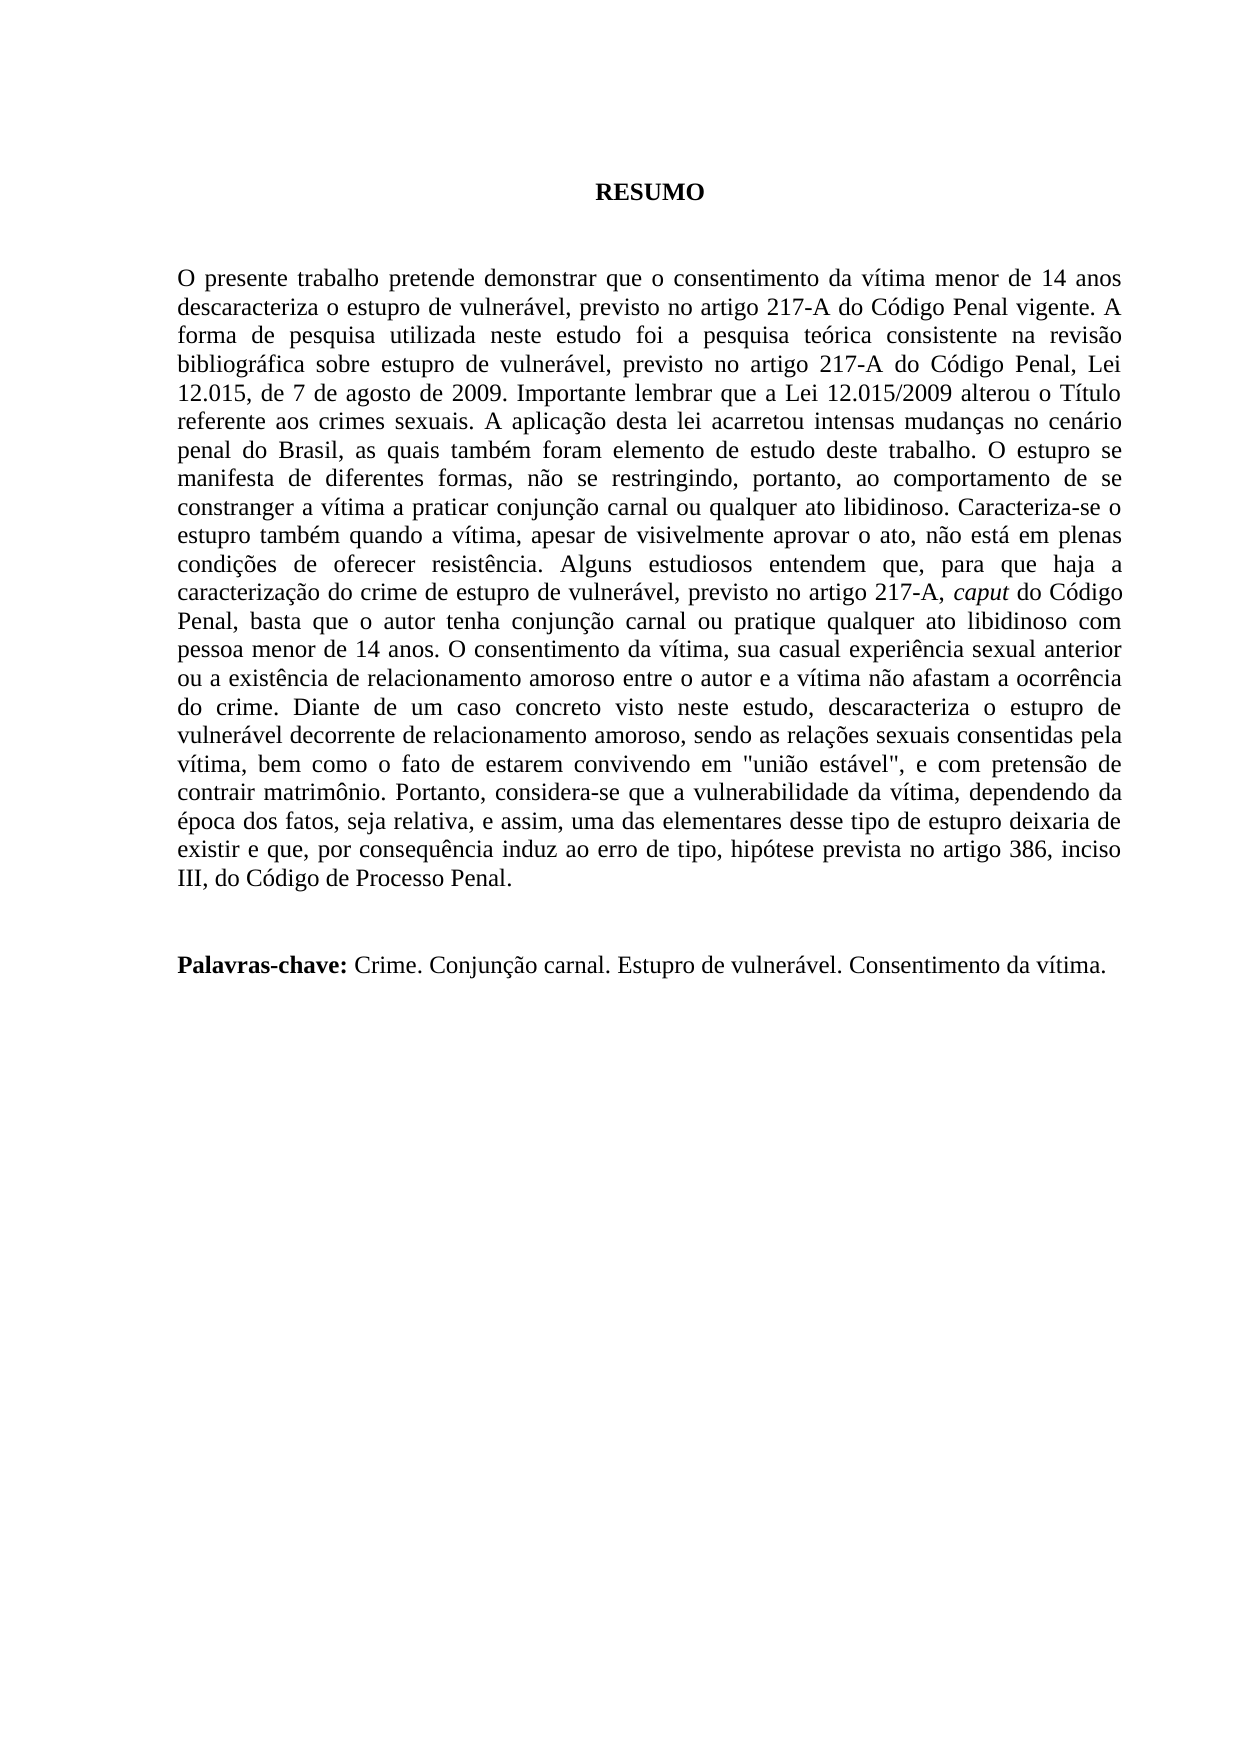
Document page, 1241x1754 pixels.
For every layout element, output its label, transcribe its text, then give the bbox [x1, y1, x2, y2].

text RESUMO [150, 177, 1150, 206]
text O presente trabalho pretende demonstrar que o consentimento da vítima menor de 14 anos descaracteriza o estupro de vulnerável, previsto no artigo 217-A do Código Penal vigente. A forma de pesquisa utilizada neste estudo foi a pesquisa teórica consistente na revisão bibliográfica sobre estupro de vulnerável, previsto no artigo 217-A do Código Penal, Lei 12.015, de 7 de agosto de 2009. Importante lembrar que a Lei 12.015/2009 alterou o Título referente aos crimes sexuais. A aplicação desta lei acarretou intensas mudanças no cenário penal do Brasil, as quais também foram elemento de estudo deste trabalho. O estupro se manifesta de diferentes formas, não se restringindo, portanto, ao comportamento de se constranger a vítima a praticar conjunção carnal ou qualquer ato libidinoso. Caracteriza-se o estupro também quando a vítima, apesar de visivelmente aprovar o ato, não está em plenas condições de oferecer resistência. Alguns estudiosos entendem que, para que haja a caracterização do crime de estupro de vulnerável, previsto no artigo 217-A, caput do Código Penal, basta que o autor tenha conjunção carnal ou pratique qualquer ato libidinoso com pessoa menor de 14 anos. O consentimento da vítima, sua casual experiência sexual anterior ou a existência de relacionamento amoroso entre o autor e a vítima não afastam a ocorrência do crime. Diante de um caso concreto visto neste estudo, descaracteriza o estupro de vulnerável decorrente de relacionamento amoroso, sendo as relações sexuais consentidas pela vítima, bem como o fato de estarem convivendo em "união estável", e com pretensão de contrair matrimônio. Portanto, considera-se que a vulnerabilidade da vítima, dependendo da época dos fatos, seja relativa, e assim, uma das elementares desse tipo de estupro deixaria de existir e que, por consequência induz ao erro de tipo, hipótese prevista no artigo 386, inciso III, do Código de Processo Penal. [177, 264, 1123, 892]
text Palavras-chave: Crime. Conjunção carnal. Estupro de vulnerável. Consentimento da vítima. [177, 950, 1123, 979]
